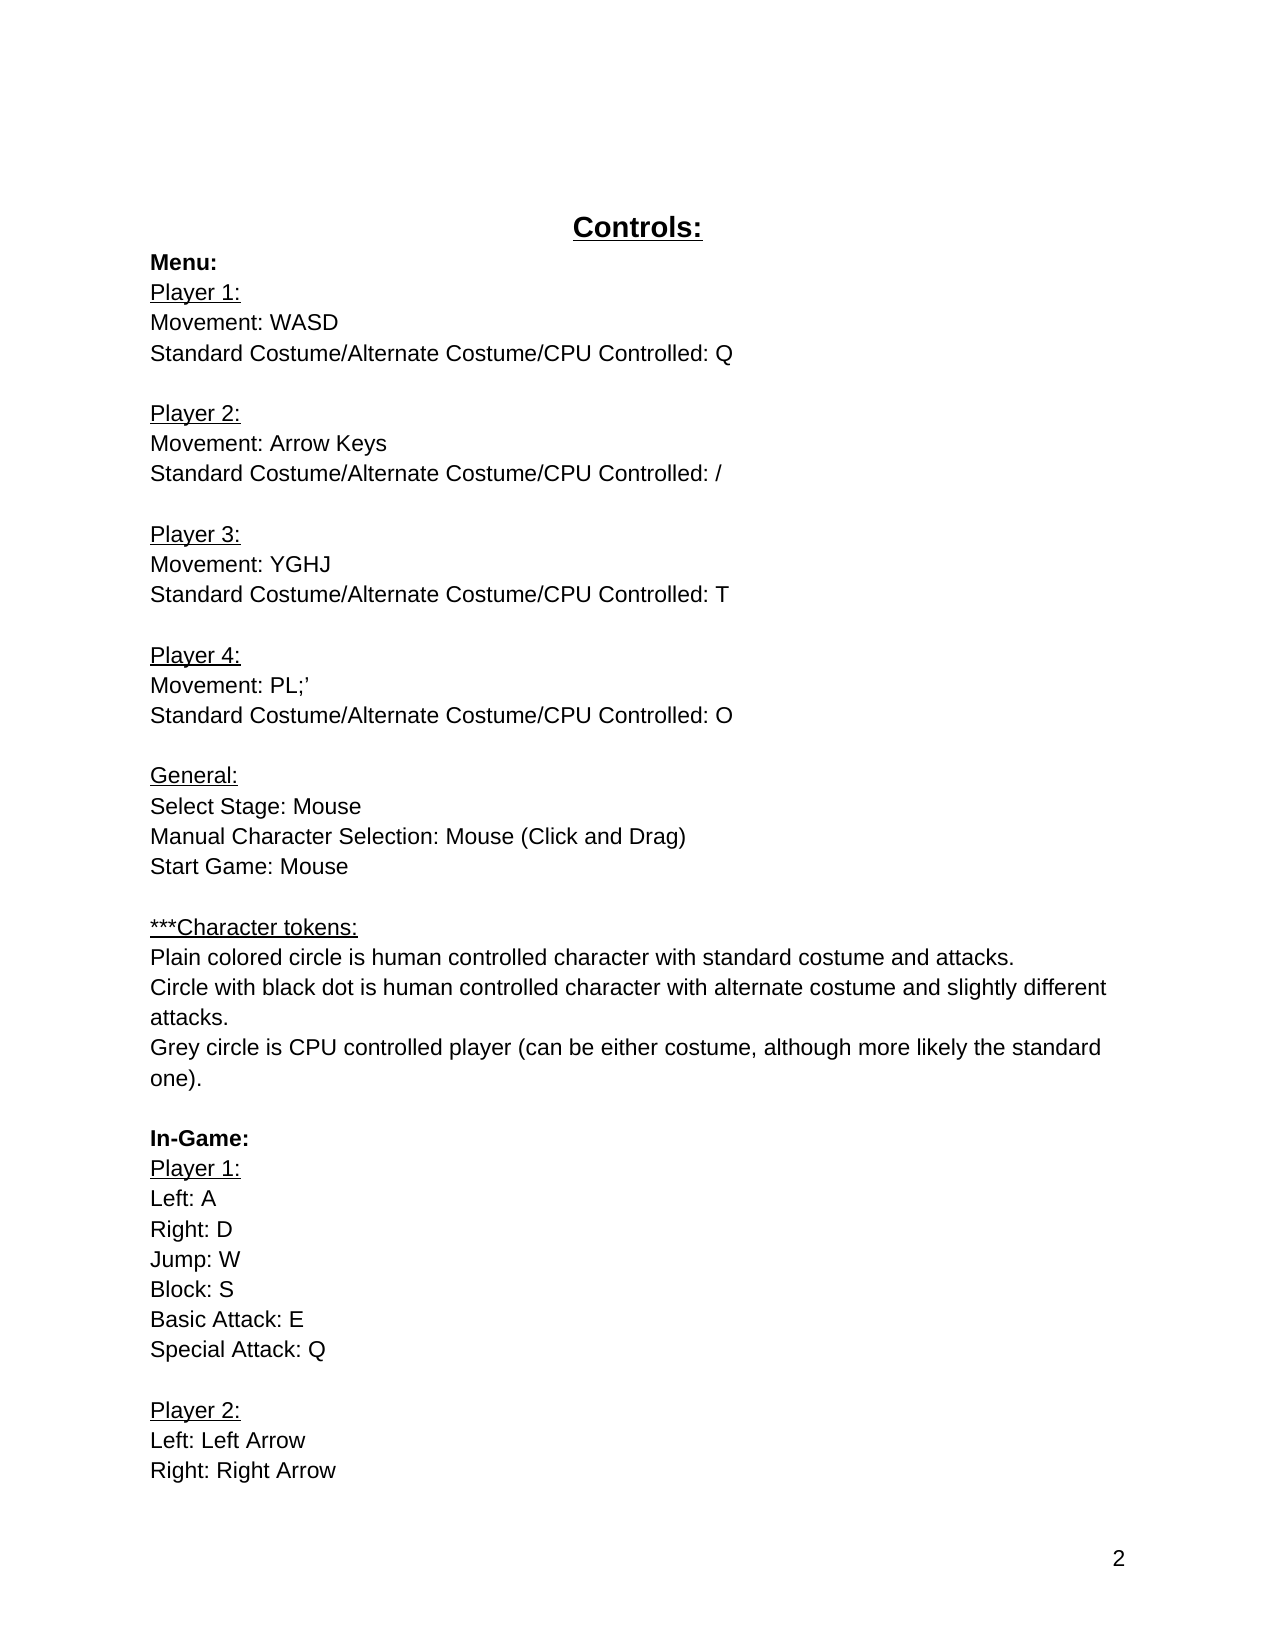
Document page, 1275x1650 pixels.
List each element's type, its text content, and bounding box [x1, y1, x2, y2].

text Jump: W [150, 1246, 1125, 1272]
text Standard Costume/Alternate Costume/CPU Controlled: Q [150, 339, 1125, 366]
text Block: S [150, 1276, 1125, 1302]
text Standard Costume/Alternate Costume/CPU Controlled: T [150, 581, 1125, 608]
text Movement: Arrow Keys [150, 430, 1125, 457]
text Controls: [150, 210, 1125, 244]
text Player 4: [150, 642, 1125, 668]
text Movement: YGHJ [150, 551, 1125, 577]
text Special Attack: Q [150, 1336, 1125, 1363]
text ***Character tokens: [150, 913, 1125, 940]
text Player 3: [150, 521, 1125, 547]
text General: [150, 762, 1125, 789]
text Standard Costume/Alternate Costume/CPU Controlled: O [150, 702, 1125, 728]
text Plain colored circle is human controlled character with standard costume and attacks. [150, 944, 1125, 970]
text Player 1: [150, 279, 1125, 306]
text Player 2: [150, 400, 1125, 426]
text Left: A [150, 1185, 1125, 1212]
text Manual Character Selection: Mouse (Click and Drag) [150, 823, 1125, 849]
text Basic Attack: E [150, 1306, 1125, 1333]
text Player 2: [150, 1397, 1125, 1423]
text Right: Right Arrow [150, 1457, 1125, 1484]
text Player 1: [150, 1155, 1125, 1182]
text Movement: PL;’ [150, 672, 1125, 698]
text Right: D [150, 1216, 1125, 1242]
text Movement: WASD [150, 309, 1125, 336]
text Start Game: Mouse [150, 853, 1125, 879]
text In-Game: [150, 1125, 1125, 1151]
text Select Stage: Mouse [150, 793, 1125, 819]
text Standard Costume/Alternate Costume/CPU Controlled: / [150, 460, 1125, 487]
text Menu: [150, 249, 1125, 275]
text Circle with black dot is human controlled character with alternate costume and slightly different attacks. [150, 974, 1125, 1031]
text Left: Left Arrow [150, 1427, 1125, 1453]
text Grey circle is CPU controlled player (can be either costume, although more likely the standard one). [150, 1034, 1125, 1091]
